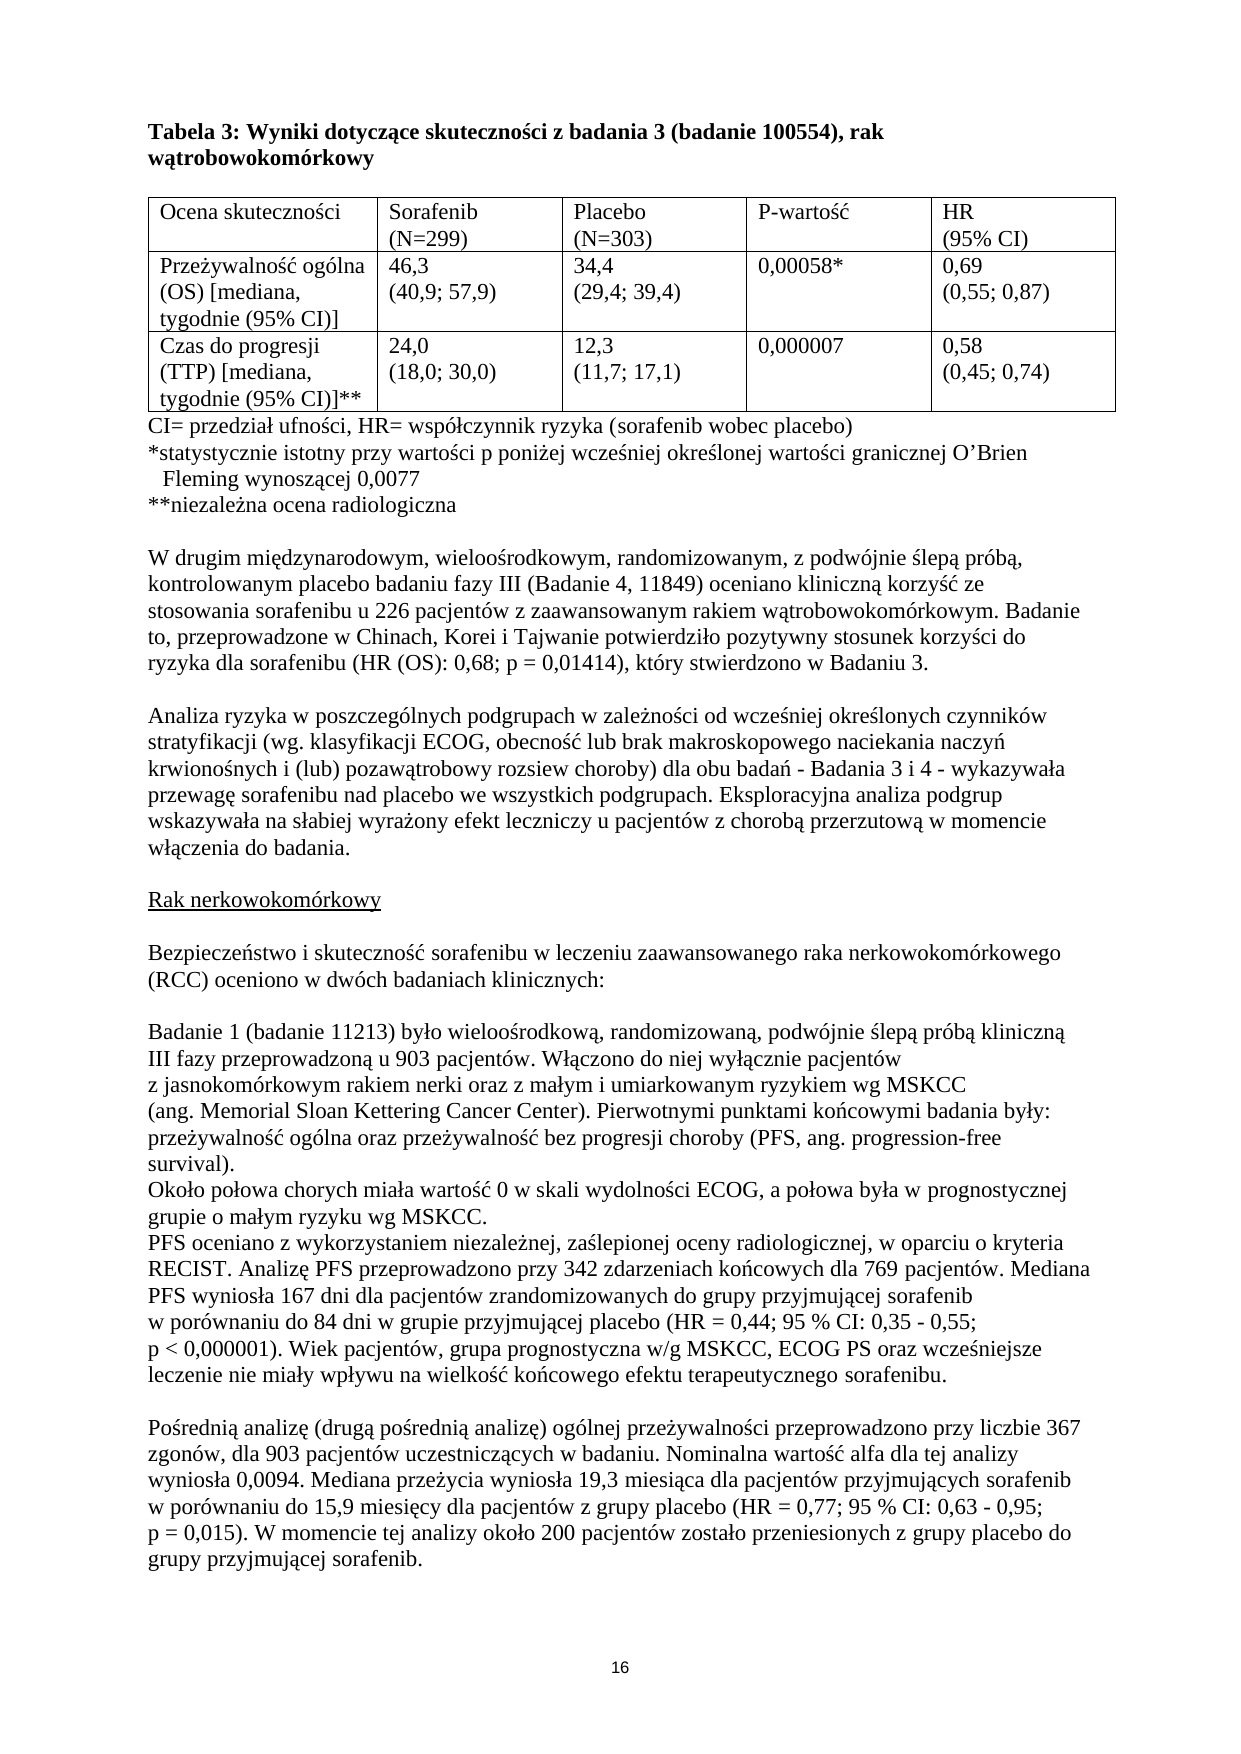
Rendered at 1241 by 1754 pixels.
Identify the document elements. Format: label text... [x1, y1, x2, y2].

table_cell 24,0 (18,0; 30,0) [378, 332, 562, 411]
text Około połowa chorych miała wartość 0 w skali wydolności ECOG, a połowa była w prognostycznej grupie o małym ryzyku wg MSKCC. [148, 1176, 1092, 1229]
table_header Sorafenib (N=299) [378, 198, 562, 251]
text Bezpieczeństwo i skuteczność sorafenibu w leczeniu zaawansowanego raka nerkowokomórkowego (RCC) oceniono w dwóch badaniach klinicznych: [148, 939, 1092, 992]
table_cell 46,3 (40,9; 57,9) [378, 252, 562, 331]
text Badanie 1 (badanie 11213) było wieloośrodkową, randomizowaną, podwójnie ślepą próbą kliniczną III fazy przeprowadzoną u 903 pacjentów. Włączono do niej wyłącznie pacjentów z jasnokomórkowym rakiem nerki oraz z małym i umiarkowanym ryzykiem wg MSKCC (ang. Memorial Sloan Kettering Cancer Center). Pierwotnymi punktami końcowymi badania były: przeżywalność ogólna oraz przeżywalność bez progresji choroby (PFS, ang. progression-free survival). [148, 1018, 1092, 1176]
table_header Placebo (N=303) [563, 198, 746, 251]
table_cell 0,00058* [747, 252, 931, 331]
table_cell 0,58 (0,45; 0,74) [932, 332, 1115, 411]
table_cell Przeżywalność ogólna (OS) [mediana, tygodnie (95% CI)] [149, 252, 377, 331]
text PFS oceniano z wykorzystaniem niezależnej, zaślepionej oceny radiologicznej, w oparciu o kryteria RECIST. Analizę PFS przeprowadzono przy 342 zdarzeniach końcowych dla 769 pacjentów. Mediana PFS wyniosła 167 dni dla pacjentów zrandomizowanych do grupy przyjmującej sorafenib w porównaniu do 84 dni w grupie przyjmującej placebo (HR = 0,44; 95 % CI: 0,35 - 0,55; p < 0,000001). Wiek pacjentów, grupa prognostyczna w/g MSKCC, ECOG PS oraz wcześniejsze leczenie nie miały wpływu na wielkość końcowego efektu terapeutycznego sorafenibu. [148, 1229, 1092, 1387]
table_cell Czas do progresji (TTP) [mediana, tygodnie (95% CI)]** [149, 332, 377, 411]
table_header Ocena skuteczności [149, 198, 377, 251]
text Tabela 3: Wyniki dotyczące skuteczności z badania 3 (badanie 100554), rak wątrobowokomórkowy [148, 118, 1092, 171]
table_cell 0,69 (0,55; 0,87) [932, 252, 1115, 331]
text W drugim międzynarodowym, wieloośrodkowym, randomizowanym, z podwójnie ślepą próbą, kontrolowanym placebo badaniu fazy III (Badanie 4, 11849) oceniano kliniczną korzyść ze stosowania sorafenibu u 226 pacjentów z zaawansowanym rakiem wątrobowokomórkowym. Badanie to, przeprowadzone w Chinach, Korei i Tajwanie potwierdziło pozytywny stosunek korzyści do ryzyka dla sorafenibu (HR (OS): 0,68; p = 0,01414), który stwierdzono w Badaniu 3. [148, 544, 1092, 676]
text Rak nerkowokomórkowy [148, 887, 1092, 913]
text CI= przedział ufności, HR= współczynnik ryzyka (sorafenib wobec placebo) [148, 412, 1092, 438]
text Pośrednią analizę (drugą pośrednią analizę) ogólnej przeżywalności przeprowadzono przy liczbie 367 zgonów, dla 903 pacjentów uczestniczących w badaniu. Nominalna wartość alfa dla tej analizy wyniosła 0,0094. Mediana przeżycia wyniosła 19,3 miesiąca dla pacjentów przyjmujących sorafenib w porównaniu do 15,9 miesięcy dla pacjentów z grupy placebo (HR = 0,77; 95 % CI: 0,63 - 0,95; p = 0,015). W momencie tej analizy około 200 pacjentów zostało przeniesionych z grupy placebo do grupy przyjmującej sorafenib. [148, 1414, 1092, 1572]
table_header HR (95% CI) [932, 198, 1115, 251]
table_cell 12,3 (11,7; 17,1) [563, 332, 746, 411]
table_cell 34,4 (29,4; 39,4) [563, 252, 746, 331]
text **niezależna ocena radiologiczna [148, 491, 1092, 518]
text Analiza ryzyka w poszczególnych podgrupach w zależności od wcześniej określonych czynników stratyfikacji (wg. klasyfikacji ECOG, obecność lub brak makroskopowego naciekania naczyń krwionośnych i (lub) pozawątrobowy rozsiew choroby) dla obu badań - Badania 3 i 4 - wykazywała przewagę sorafenibu nad placebo we wszystkich podgrupach. Eksploracyjna analiza podgrup wskazywała na słabiej wyrażony efekt leczniczy u pacjentów z chorobą przerzutową w momencie włączenia do badania. [148, 702, 1092, 860]
table_header P-wartość [747, 198, 931, 251]
table_cell 0,000007 [747, 332, 931, 411]
text *statystycznie istotny przy wartości p poniżej wcześniej określonej wartości granicznej O’Brien Fleming wynoszącej 0,0077 [148, 438, 1092, 491]
